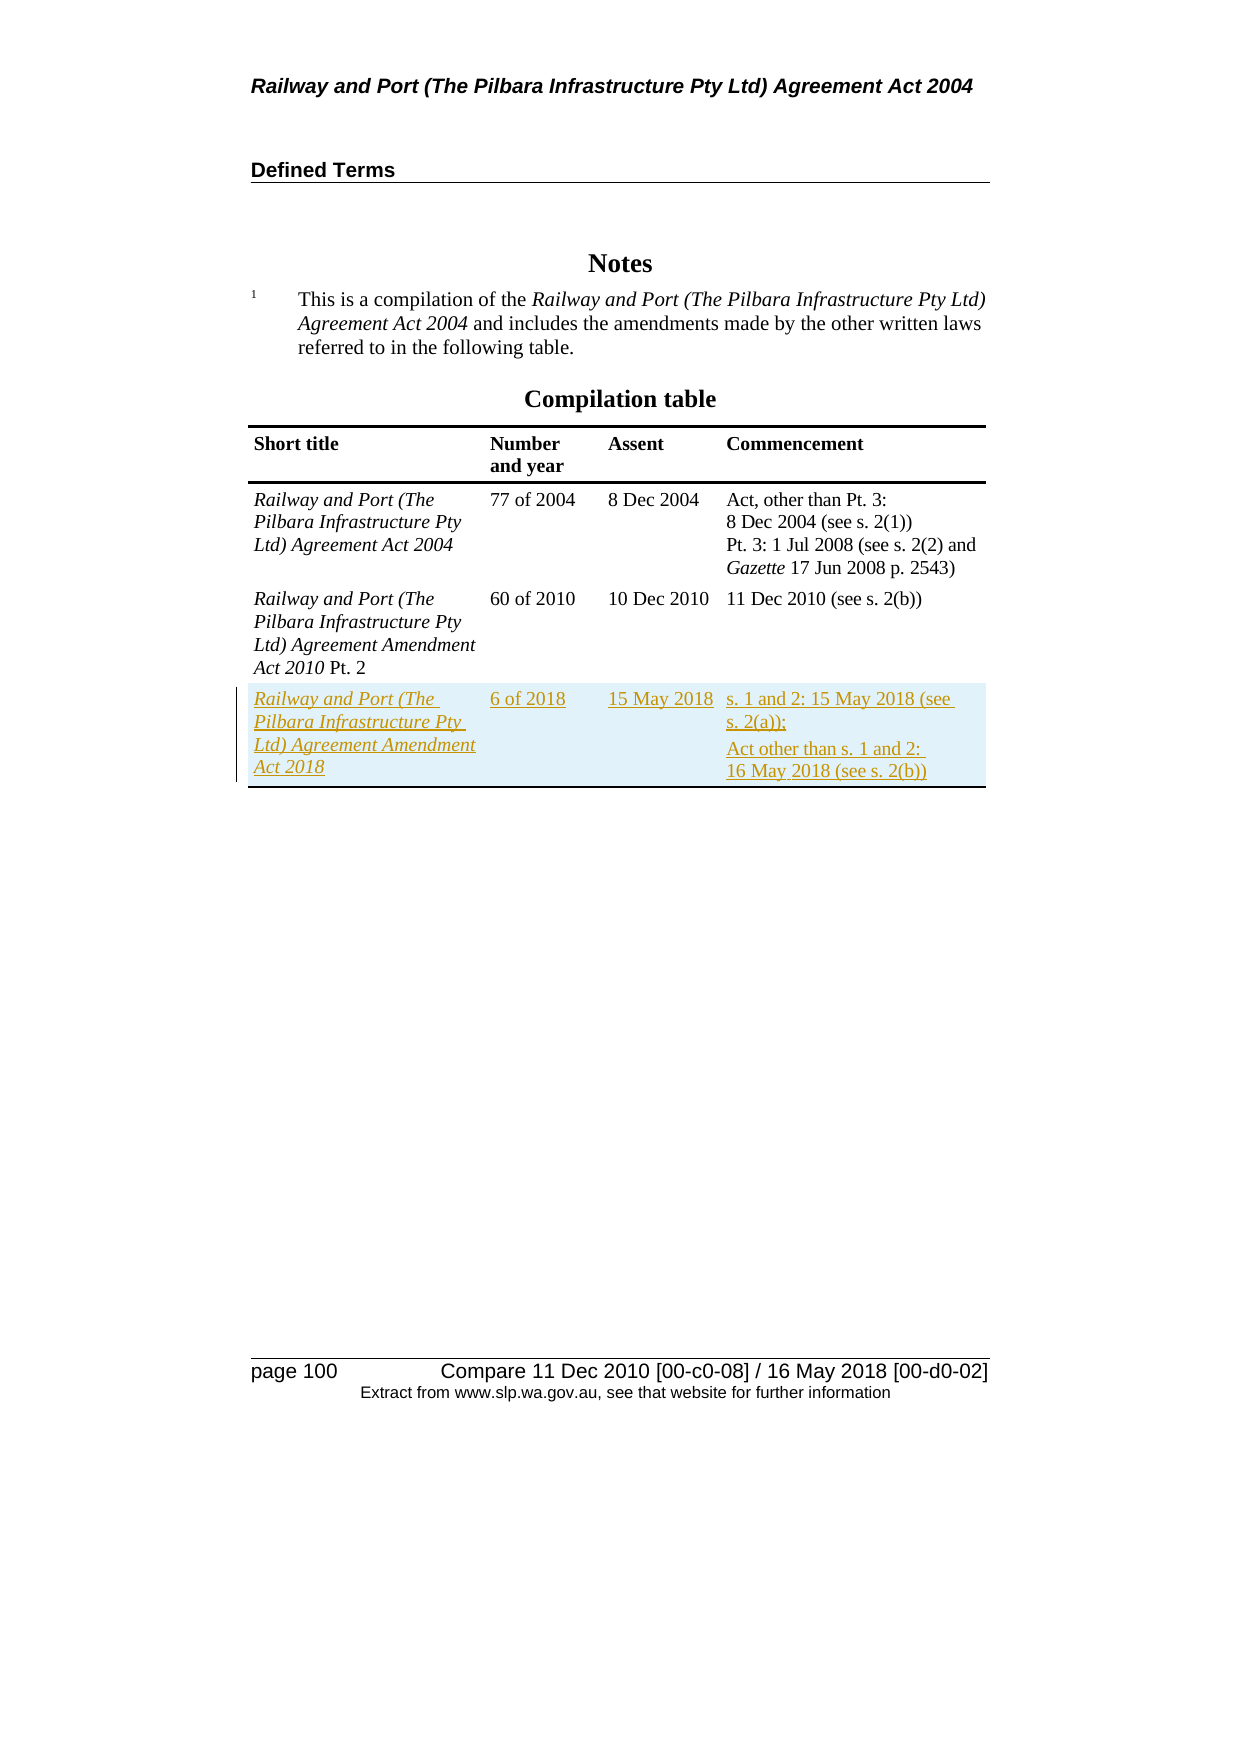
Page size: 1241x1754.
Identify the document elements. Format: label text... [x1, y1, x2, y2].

table_cell 60 of 2010 [484, 583, 602, 683]
table_cell Railway and Port (The Pilbara Infrastructure Pty Ltd) Agreement Act 2004 [248, 484, 484, 583]
table_header Commencement [720, 428, 986, 481]
table_cell 11 Dec 2010 (see s. 2(b)) [720, 583, 986, 683]
table_cell Act, other than Pt. 3: 8 Dec 2004 (see s. 2(1)) Pt. 3: 1 Jul 2008 (see s. 2(2) and Gazette 17 Jun 2008 p. 2543) [720, 484, 986, 583]
table_cell Railway and Port (The Pilbara Infrastructure Pty Ltd) Agreement Amendment Act 2010 Pt. 2 [248, 583, 484, 683]
table_header Number and year [484, 428, 602, 481]
table_header Short title [248, 428, 484, 481]
text 1 This is a compilation of the Railway and Port (The Pilbara Infrastructure Pty Ltd) Agreement Act 2004 and includes the amendments made by the other written laws referred to in the following table. [251, 287, 990, 359]
subtitle Notes [251, 247, 990, 279]
table_header Assent [602, 428, 720, 481]
subtitle Compilation table [251, 384, 990, 413]
table_cell 77 of 2004 [484, 484, 602, 583]
table_cell 8 Dec 2004 [602, 484, 720, 583]
table_cell 10 Dec 2010 [602, 583, 720, 683]
